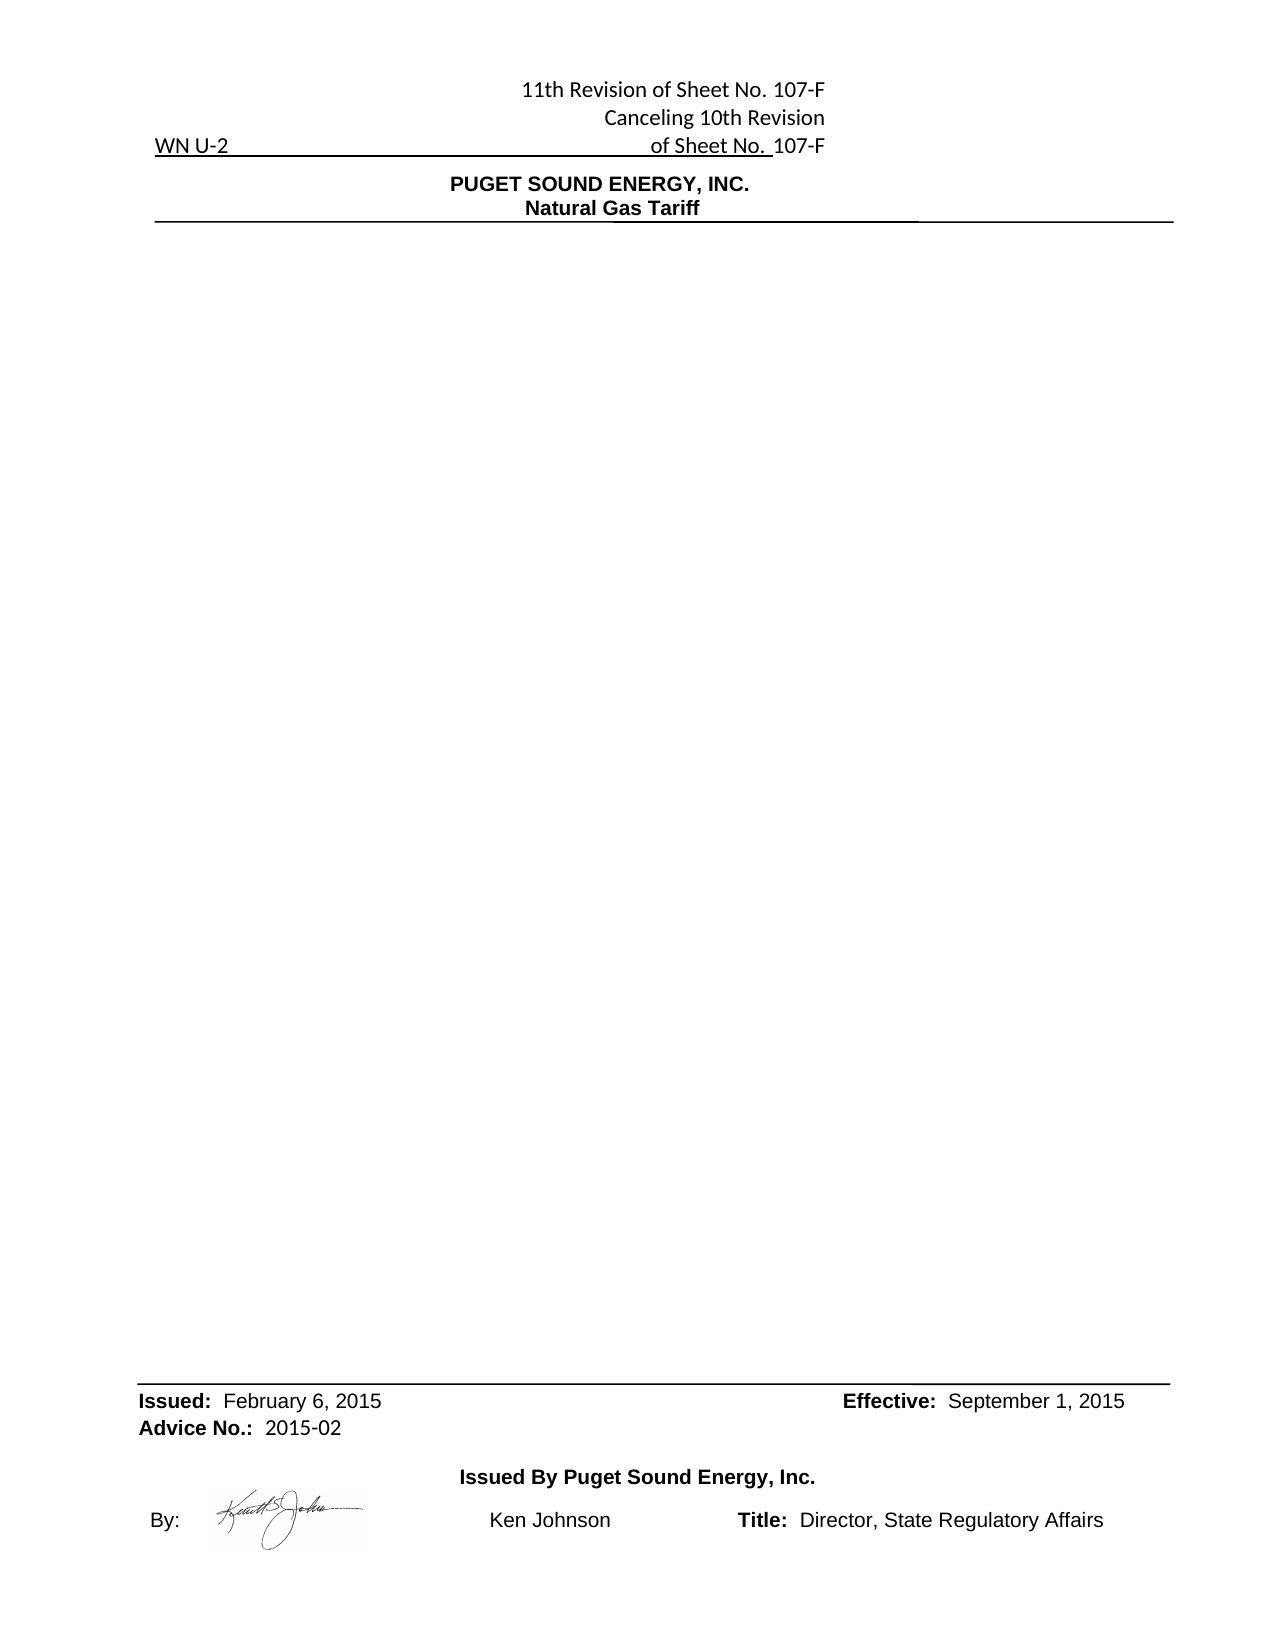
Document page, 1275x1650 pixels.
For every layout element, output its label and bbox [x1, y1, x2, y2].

picture [208, 1489, 369, 1551]
